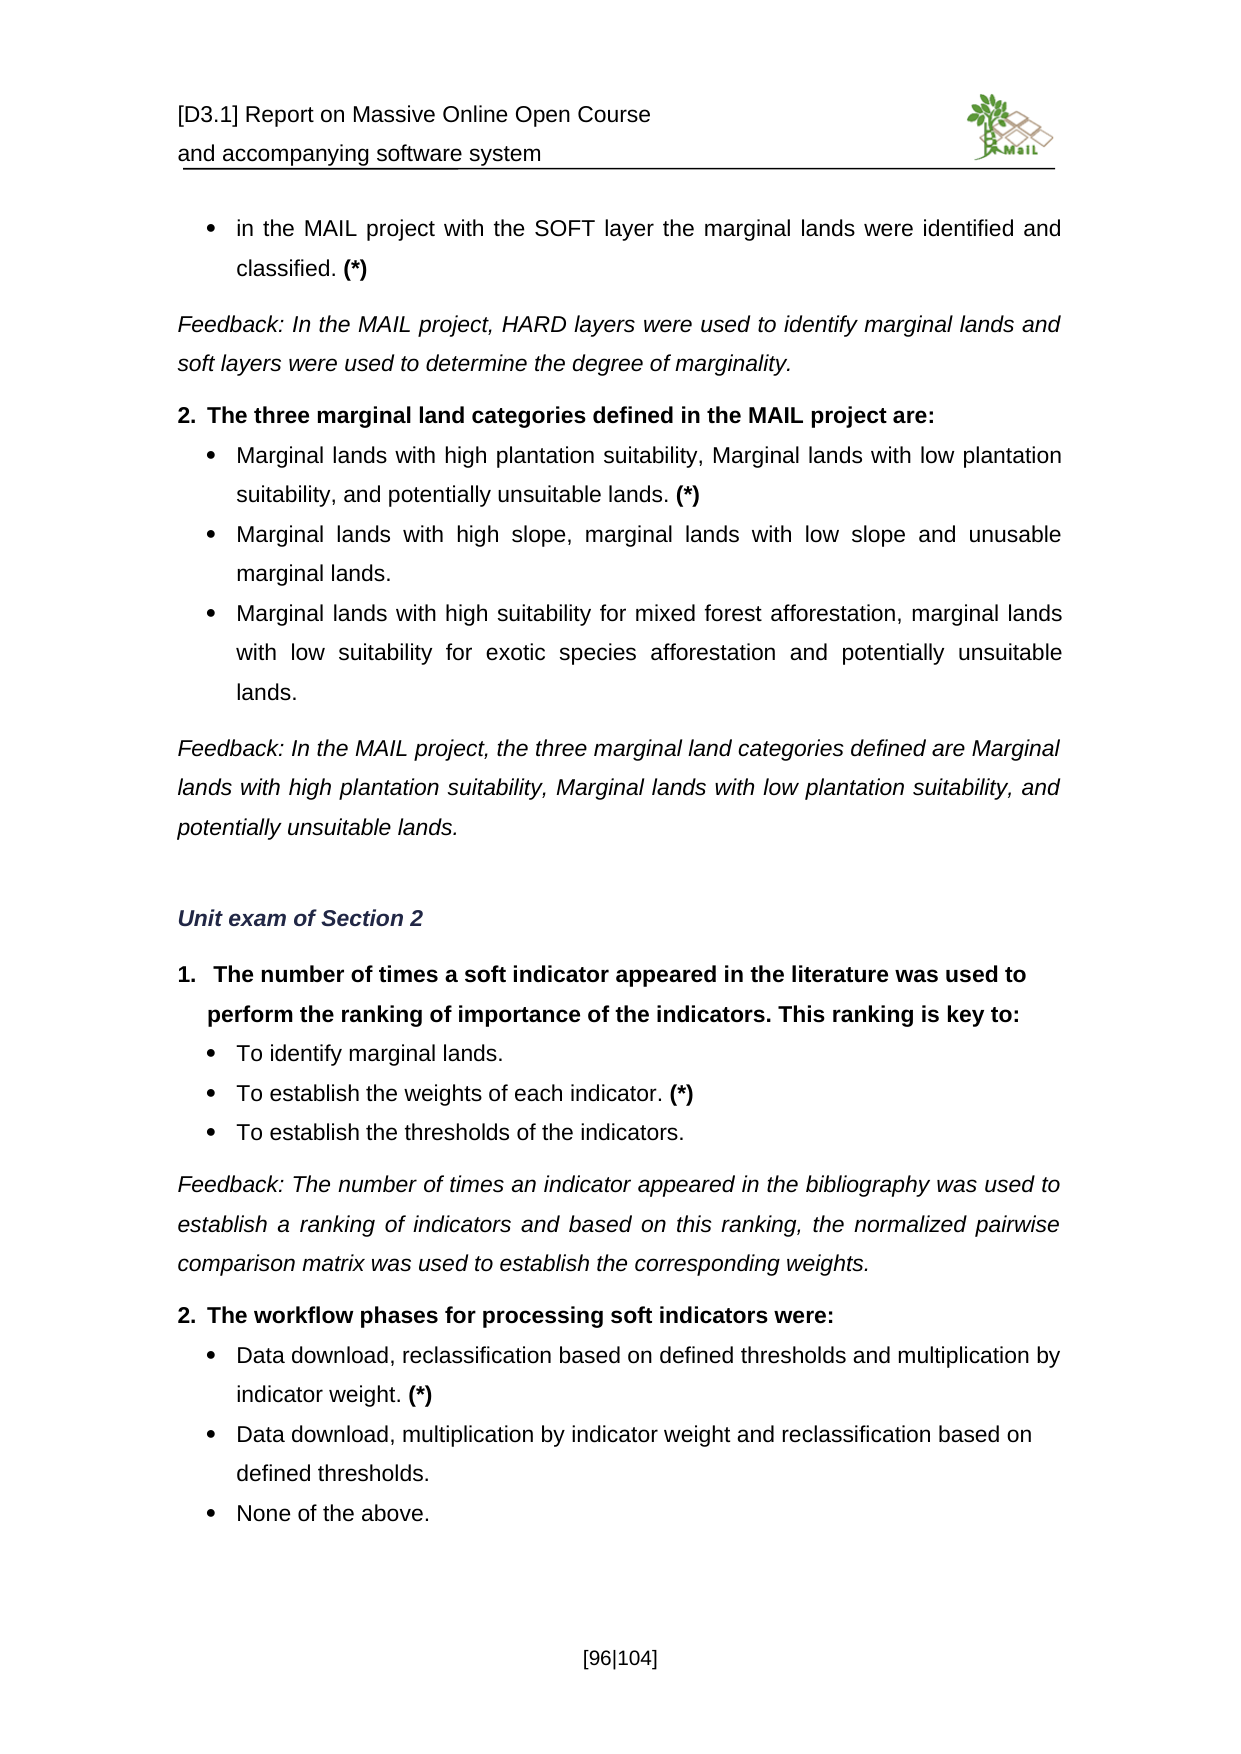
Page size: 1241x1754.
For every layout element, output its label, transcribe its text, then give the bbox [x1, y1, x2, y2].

list Data download, multiplication by indicator weight and reclassification based on defined thresholds. [207, 1421, 1063, 1486]
list Marginal lands with high plantation suitability, Marginal lands with low plantation suitability, and potentially unsuitable lands. (*) [207, 442, 1063, 508]
text Feedback: In the MAIL project, HARD layers were used to identify marginal lands and soft layers were used to determine the degree of marginality. [177, 311, 1063, 377]
list The three marginal land categories defined in the MAIL project are: [177, 402, 1063, 429]
list Marginal lands with high suitability for mixed forest afforestation, marginal lands with low suitability for exotic species afforestation and potentially unsuitable lands. [207, 600, 1063, 705]
list The number of times a soft indicator appeared in the literature was used to perform the ranking of importance of the indicators. This ranking is key to: [177, 961, 1063, 1027]
list To establish the weights of each indicator. (*) [207, 1080, 1063, 1106]
text Unit exam of Section 2 [177, 905, 1063, 932]
list To identify marginal lands. [207, 1040, 1063, 1067]
text Feedback: In the MAIL project, the three marginal land categories defined are Marginal lands with high plantation suitability, Marginal lands with low plantation suitability, and potentially unsuitable lands. [177, 735, 1063, 840]
picture [965, 92, 1056, 162]
list Marginal lands with high slope, marginal lands with low slope and unusable marginal lands. [207, 521, 1063, 587]
list To establish the thresholds of the indicators. [207, 1119, 1063, 1146]
list None of the above. [207, 1499, 1063, 1526]
list Data download, reclassification based on defined thresholds and multiplication by indicator weight. (*) [207, 1342, 1063, 1407]
list in the MAIL project with the SOFT layer the marginal lands were identified and classified. (*) [207, 215, 1063, 281]
list The workflow phases for processing soft indicators were: [177, 1302, 1063, 1328]
text Feedback: The number of times an indicator appeared in the bibliography was used to establish a ranking of indicators and based on this ranking, the normalized pairwise comparison matrix was used to establish the corresponding weights. [177, 1171, 1063, 1277]
